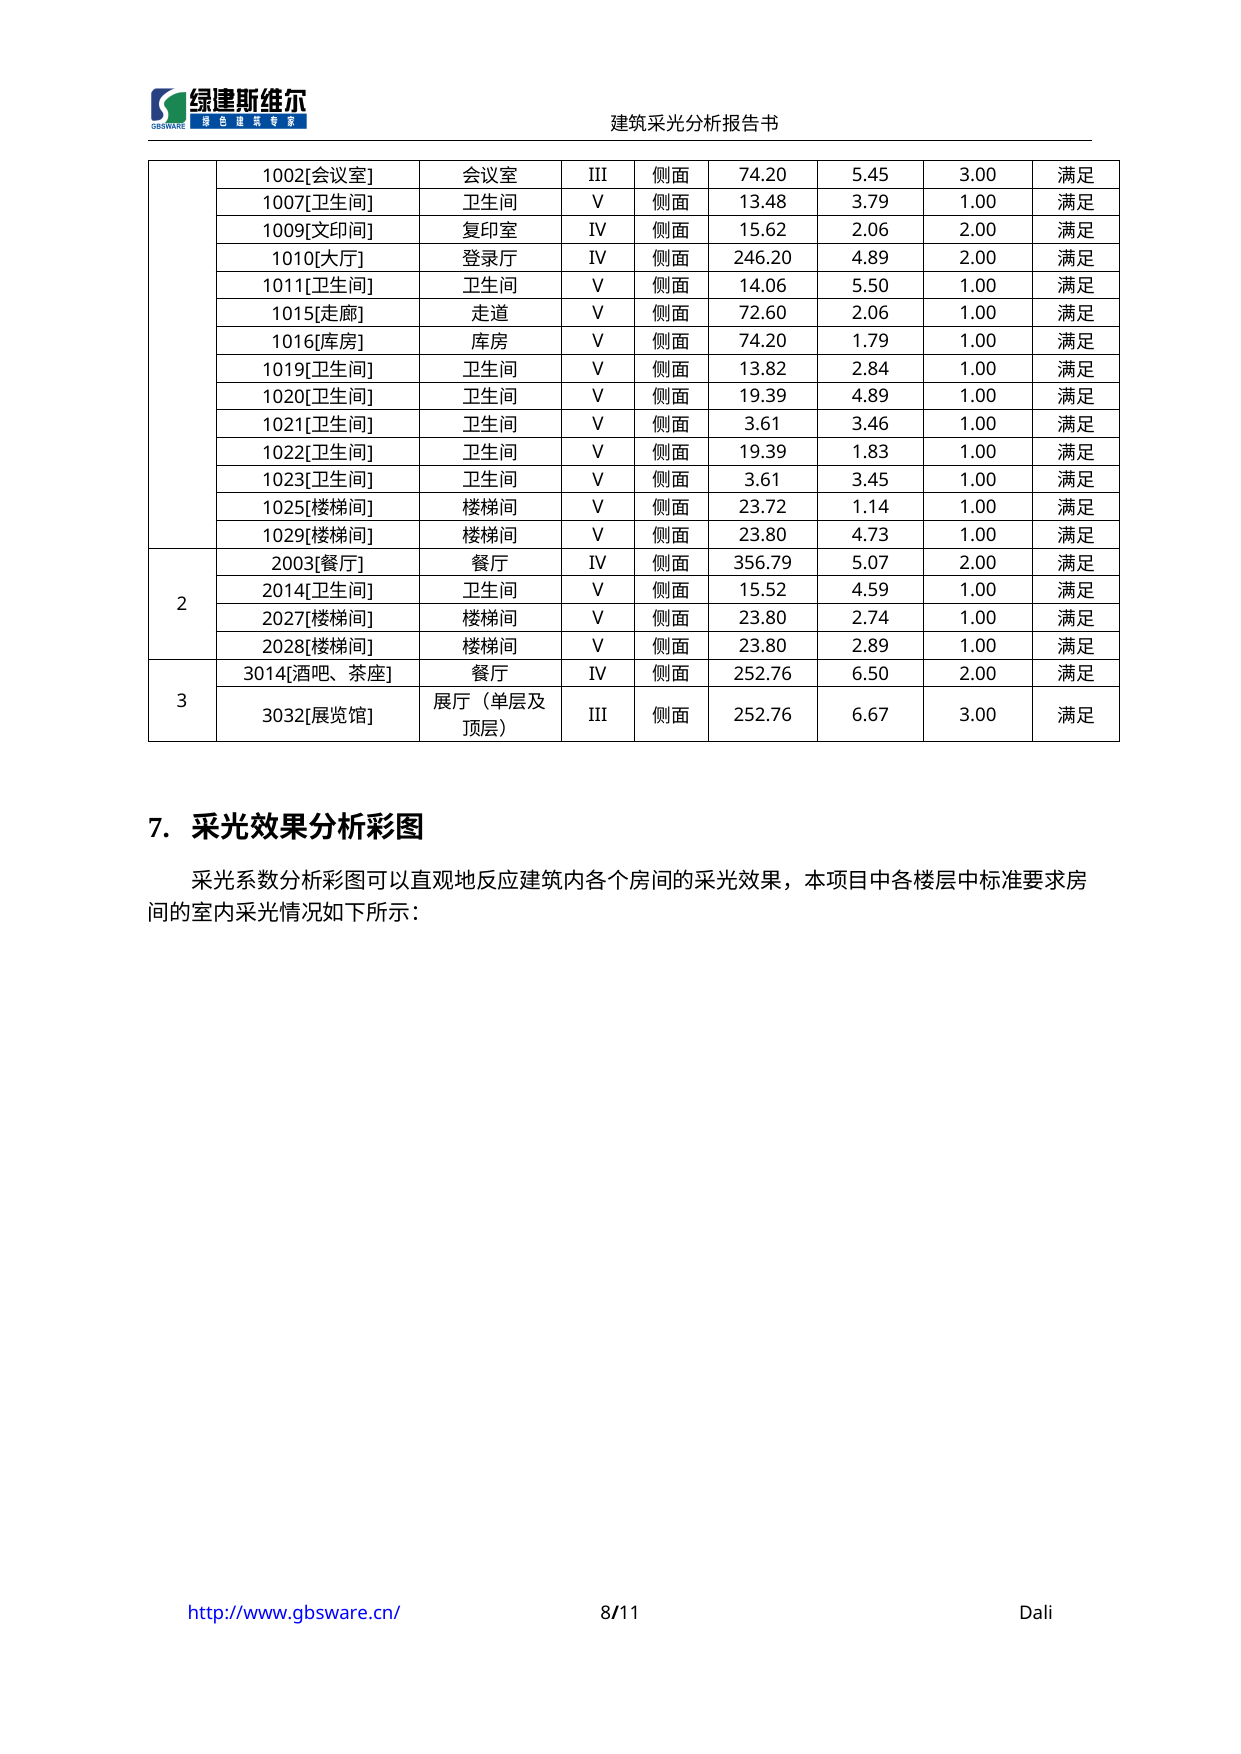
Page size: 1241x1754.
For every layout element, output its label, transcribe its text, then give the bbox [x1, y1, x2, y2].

table_cell 246.20 [709, 244, 817, 271]
table_cell 侧面 [635, 604, 708, 631]
table_cell 1.00 [924, 272, 1032, 298]
subtitle 采光效果分析彩图 [148, 792, 1092, 857]
table_cell 5.07 [818, 549, 923, 575]
table_cell 楼梯间 [420, 632, 561, 658]
table_cell 5.50 [818, 272, 923, 298]
table_cell V [562, 189, 634, 215]
table_cell 复印室 [420, 216, 561, 243]
table_cell 1.14 [818, 493, 923, 520]
table_cell 23.80 [709, 521, 817, 548]
table_cell 满足 [1033, 161, 1119, 187]
table_cell 走道 [420, 299, 561, 326]
table_cell 侧面 [635, 660, 708, 686]
table_cell 侧面 [635, 161, 708, 187]
table_cell 252.76 [709, 687, 817, 741]
table_cell 满足 [1033, 355, 1119, 381]
table_cell 6.50 [818, 660, 923, 686]
table_cell 1.00 [924, 493, 1032, 520]
table_cell 74.20 [709, 161, 817, 187]
table_cell 2 [149, 549, 216, 658]
table_cell 2003[餐厅] [217, 549, 419, 575]
table_cell 1.00 [924, 604, 1032, 631]
table_cell 19.39 [709, 438, 817, 464]
table_cell 2.84 [818, 355, 923, 381]
table_cell 侧面 [635, 466, 708, 492]
table_cell IV [562, 244, 634, 271]
table_cell 1022[卫生间] [217, 438, 419, 464]
table_cell 满足 [1033, 576, 1119, 603]
table_cell 满足 [1033, 549, 1119, 575]
table_cell 楼梯间 [420, 521, 561, 548]
table_cell 2.06 [818, 299, 923, 326]
table_cell 3.61 [709, 410, 817, 437]
table_cell 1.00 [924, 521, 1032, 548]
table_cell 2.00 [924, 660, 1032, 686]
table_cell 1019[卫生间] [217, 355, 419, 381]
table_cell 1.00 [924, 632, 1032, 658]
table_cell 1011[卫生间] [217, 272, 419, 298]
table_cell 74.20 [709, 327, 817, 354]
table_cell 1.00 [924, 189, 1032, 215]
text 采光系数分析彩图可以直观地反应建筑内各个房间的采光效果，本项目中各楼层中标准要求房间的室内采光情况如下所示： [148, 863, 1092, 927]
table_cell 满足 [1033, 244, 1119, 271]
table_cell 3.00 [924, 161, 1032, 187]
table_cell 1009[文印间] [217, 216, 419, 243]
table_cell 侧面 [635, 244, 708, 271]
table_cell 满足 [1033, 660, 1119, 686]
table_cell 满足 [1033, 383, 1119, 409]
table_cell 15.62 [709, 216, 817, 243]
table_cell 卫生间 [420, 189, 561, 215]
table_cell 1002[会议室] [217, 161, 419, 187]
table_cell 1.00 [924, 383, 1032, 409]
table_cell 满足 [1033, 632, 1119, 658]
table_cell V [562, 466, 634, 492]
table_cell V [562, 521, 634, 548]
table_cell 1020[卫生间] [217, 383, 419, 409]
table_cell 侧面 [635, 327, 708, 354]
table_cell 侧面 [635, 493, 708, 520]
table_cell 侧面 [635, 632, 708, 658]
table_cell 4.73 [818, 521, 923, 548]
table_cell 满足 [1033, 272, 1119, 298]
table_cell 侧面 [635, 410, 708, 437]
table_cell 19.39 [709, 383, 817, 409]
table_cell 侧面 [635, 216, 708, 243]
table_cell 252.76 [709, 660, 817, 686]
table_cell 卫生间 [420, 410, 561, 437]
table_cell 23.80 [709, 632, 817, 658]
table_cell 2.00 [924, 549, 1032, 575]
table_cell 1.00 [924, 327, 1032, 354]
table_cell 3.46 [818, 410, 923, 437]
table_cell 侧面 [635, 521, 708, 548]
table_cell 楼梯间 [420, 604, 561, 631]
table_cell V [562, 410, 634, 437]
table_cell 1.00 [924, 466, 1032, 492]
table_cell V [562, 632, 634, 658]
table_cell 72.60 [709, 299, 817, 326]
table_cell 15.52 [709, 576, 817, 603]
table_cell 卫生间 [420, 466, 561, 492]
table_cell 楼梯间 [420, 493, 561, 520]
table_cell 5.45 [818, 161, 923, 187]
table_cell V [562, 355, 634, 381]
table_cell 卫生间 [420, 272, 561, 298]
table_cell 1023[卫生间] [217, 466, 419, 492]
table_cell 1.79 [818, 327, 923, 354]
table_cell 1029[楼梯间] [217, 521, 419, 548]
table_cell 23.72 [709, 493, 817, 520]
table_cell 登录厅 [420, 244, 561, 271]
table_cell 1.00 [924, 410, 1032, 437]
table_cell IV [562, 660, 634, 686]
table_cell 卫生间 [420, 438, 561, 464]
table_cell 满足 [1033, 299, 1119, 326]
table_cell 侧面 [635, 299, 708, 326]
table_cell 1015[走廊] [217, 299, 419, 326]
table_cell 3 [149, 660, 216, 741]
table_cell 满足 [1033, 493, 1119, 520]
table_cell V [562, 493, 634, 520]
table_cell 2.74 [818, 604, 923, 631]
table_cell V [562, 327, 634, 354]
table_cell 满足 [1033, 438, 1119, 464]
table_cell 14.06 [709, 272, 817, 298]
table_cell 满足 [1033, 189, 1119, 215]
table_cell 侧面 [635, 576, 708, 603]
table_cell V [562, 438, 634, 464]
table_cell 2.89 [818, 632, 923, 658]
table_cell 3.00 [924, 687, 1032, 741]
table_cell 卫生间 [420, 576, 561, 603]
table_cell 4.89 [818, 383, 923, 409]
table_cell 满足 [1033, 466, 1119, 492]
table_cell V [562, 604, 634, 631]
table_cell 会议室 [420, 161, 561, 187]
table_cell 3.79 [818, 189, 923, 215]
table_cell IV [562, 216, 634, 243]
table_cell V [562, 299, 634, 326]
table_cell 3.61 [709, 466, 817, 492]
table_cell 4.89 [818, 244, 923, 271]
table_cell 侧面 [635, 355, 708, 381]
table_cell 3032[展览馆] [217, 687, 419, 741]
table_cell V [562, 576, 634, 603]
table_cell 满足 [1033, 521, 1119, 548]
table_cell 356.79 [709, 549, 817, 575]
table_cell 1.00 [924, 355, 1032, 381]
table_cell 13.82 [709, 355, 817, 381]
table_cell 库房 [420, 327, 561, 354]
table_cell 2.00 [924, 216, 1032, 243]
table_cell 2028[楼梯间] [217, 632, 419, 658]
table_cell 满足 [1033, 327, 1119, 354]
table_cell 2.00 [924, 244, 1032, 271]
table_cell 23.80 [709, 604, 817, 631]
table_cell 2014[卫生间] [217, 576, 419, 603]
table_cell 1025[楼梯间] [217, 493, 419, 520]
table_cell 2.06 [818, 216, 923, 243]
picture [147, 88, 308, 130]
table_cell III [562, 161, 634, 187]
table_cell 1016[库房] [217, 327, 419, 354]
table_cell V [562, 383, 634, 409]
table_cell 1007[卫生间] [217, 189, 419, 215]
table_cell 卫生间 [420, 383, 561, 409]
table_cell 卫生间 [420, 355, 561, 381]
table_cell 满足 [1033, 687, 1119, 741]
table_cell 侧面 [635, 272, 708, 298]
table_cell 侧面 [635, 687, 708, 741]
table_cell 13.48 [709, 189, 817, 215]
table_cell 满足 [1033, 216, 1119, 243]
table_cell 4.59 [818, 576, 923, 603]
table_cell 1.00 [924, 438, 1032, 464]
table_cell 1010[大厅] [217, 244, 419, 271]
table_cell III [562, 687, 634, 741]
table_cell 3014[酒吧、茶座] [217, 660, 419, 686]
table_cell 侧面 [635, 383, 708, 409]
table_cell V [562, 272, 634, 298]
table_cell 展厅（单层及顶层） [420, 687, 561, 741]
table_cell 2027[楼梯间] [217, 604, 419, 631]
table_cell 1 [149, 161, 216, 548]
table_cell 1021[卫生间] [217, 410, 419, 437]
table_cell 侧面 [635, 438, 708, 464]
table_cell 3.45 [818, 466, 923, 492]
table_cell 餐厅 [420, 660, 561, 686]
table_cell 侧面 [635, 189, 708, 215]
table_cell 6.67 [818, 687, 923, 741]
table_cell 1.83 [818, 438, 923, 464]
table_cell 餐厅 [420, 549, 561, 575]
table_cell 1.00 [924, 576, 1032, 603]
table_cell 1.00 [924, 299, 1032, 326]
table_cell 侧面 [635, 549, 708, 575]
table_cell IV [562, 549, 634, 575]
table_cell 满足 [1033, 604, 1119, 631]
table_cell 满足 [1033, 410, 1119, 437]
